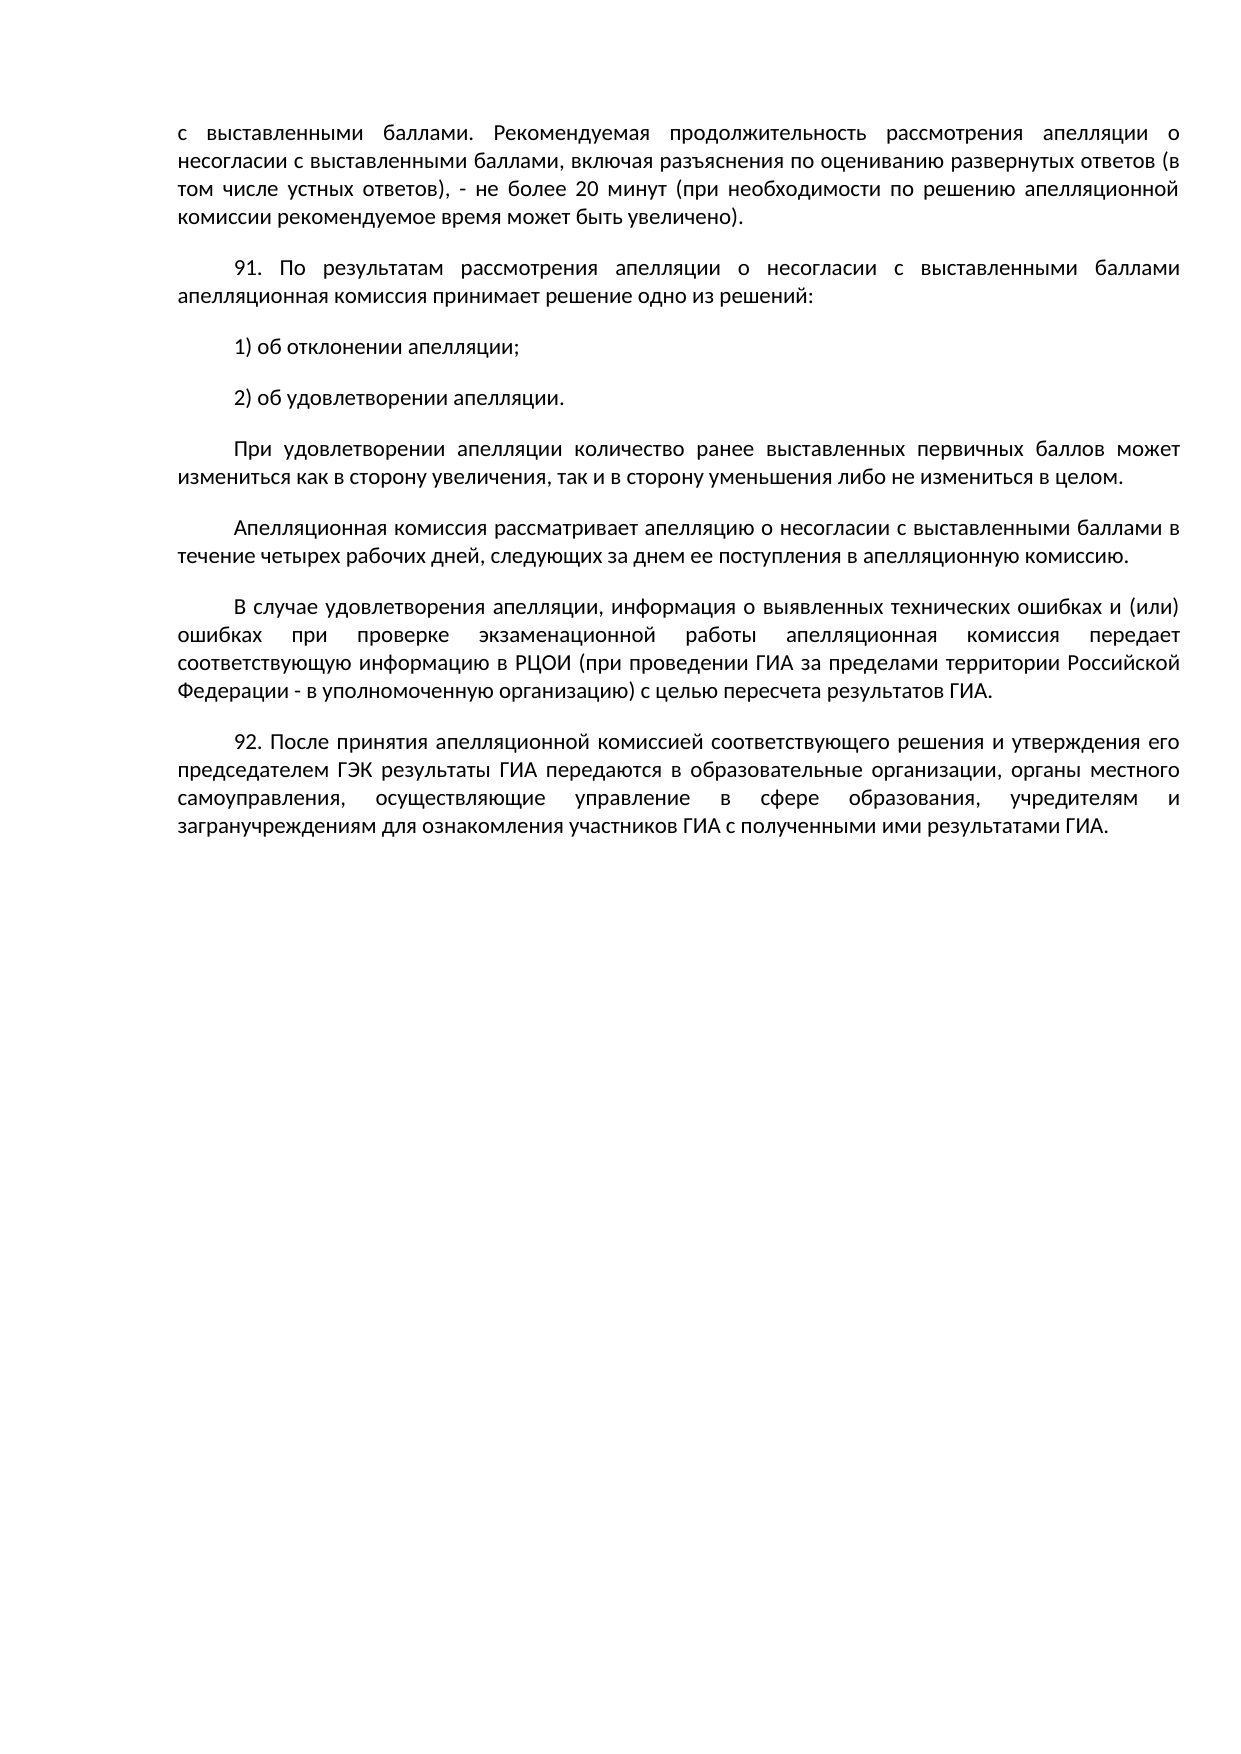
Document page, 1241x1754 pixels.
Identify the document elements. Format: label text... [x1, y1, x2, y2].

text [177, 118, 1181, 230]
text 1) об отклонении апелляции; [177, 332, 1181, 360]
text 92. После принятия апелляционной комиссией соответствующего решения и утверждения его председателем ГЭК результаты ГИА передаются в образовательные организации, органы местного самоуправления, осуществляющие управление в сфере образования, учредителям и загранучреждениям для ознакомления участников ГИА с полученными ими результатами ГИА. [177, 727, 1181, 839]
text При удовлетворении апелляции количество ранее выставленных первичных баллов может измениться как в сторону увеличения, так и в сторону уменьшения либо не измениться в целом. [177, 434, 1181, 490]
text Апелляционная комиссия рассматривает апелляцию о несогласии с выставленными баллами в течение четырех рабочих дней, следующих за днем ее поступления в апелляционную комиссию. [177, 513, 1181, 569]
text 91. По результатам рассмотрения апелляции о несогласии с выставленными баллами апелляционная комиссия принимает решение одно из решений: [177, 253, 1181, 309]
text 2) об удовлетворении апелляции. [177, 383, 1181, 411]
text В случае удовлетворения апелляции, информация о выявленных технических ошибках и (или) ошибках при проверке экзаменационной работы апелляционная комиссия передает соответствующую информацию в РЦОИ (при проведении ГИА за пределами территории Российской Федерации - в уполномоченную организацию) с целью пересчета результатов ГИА. [177, 592, 1181, 704]
